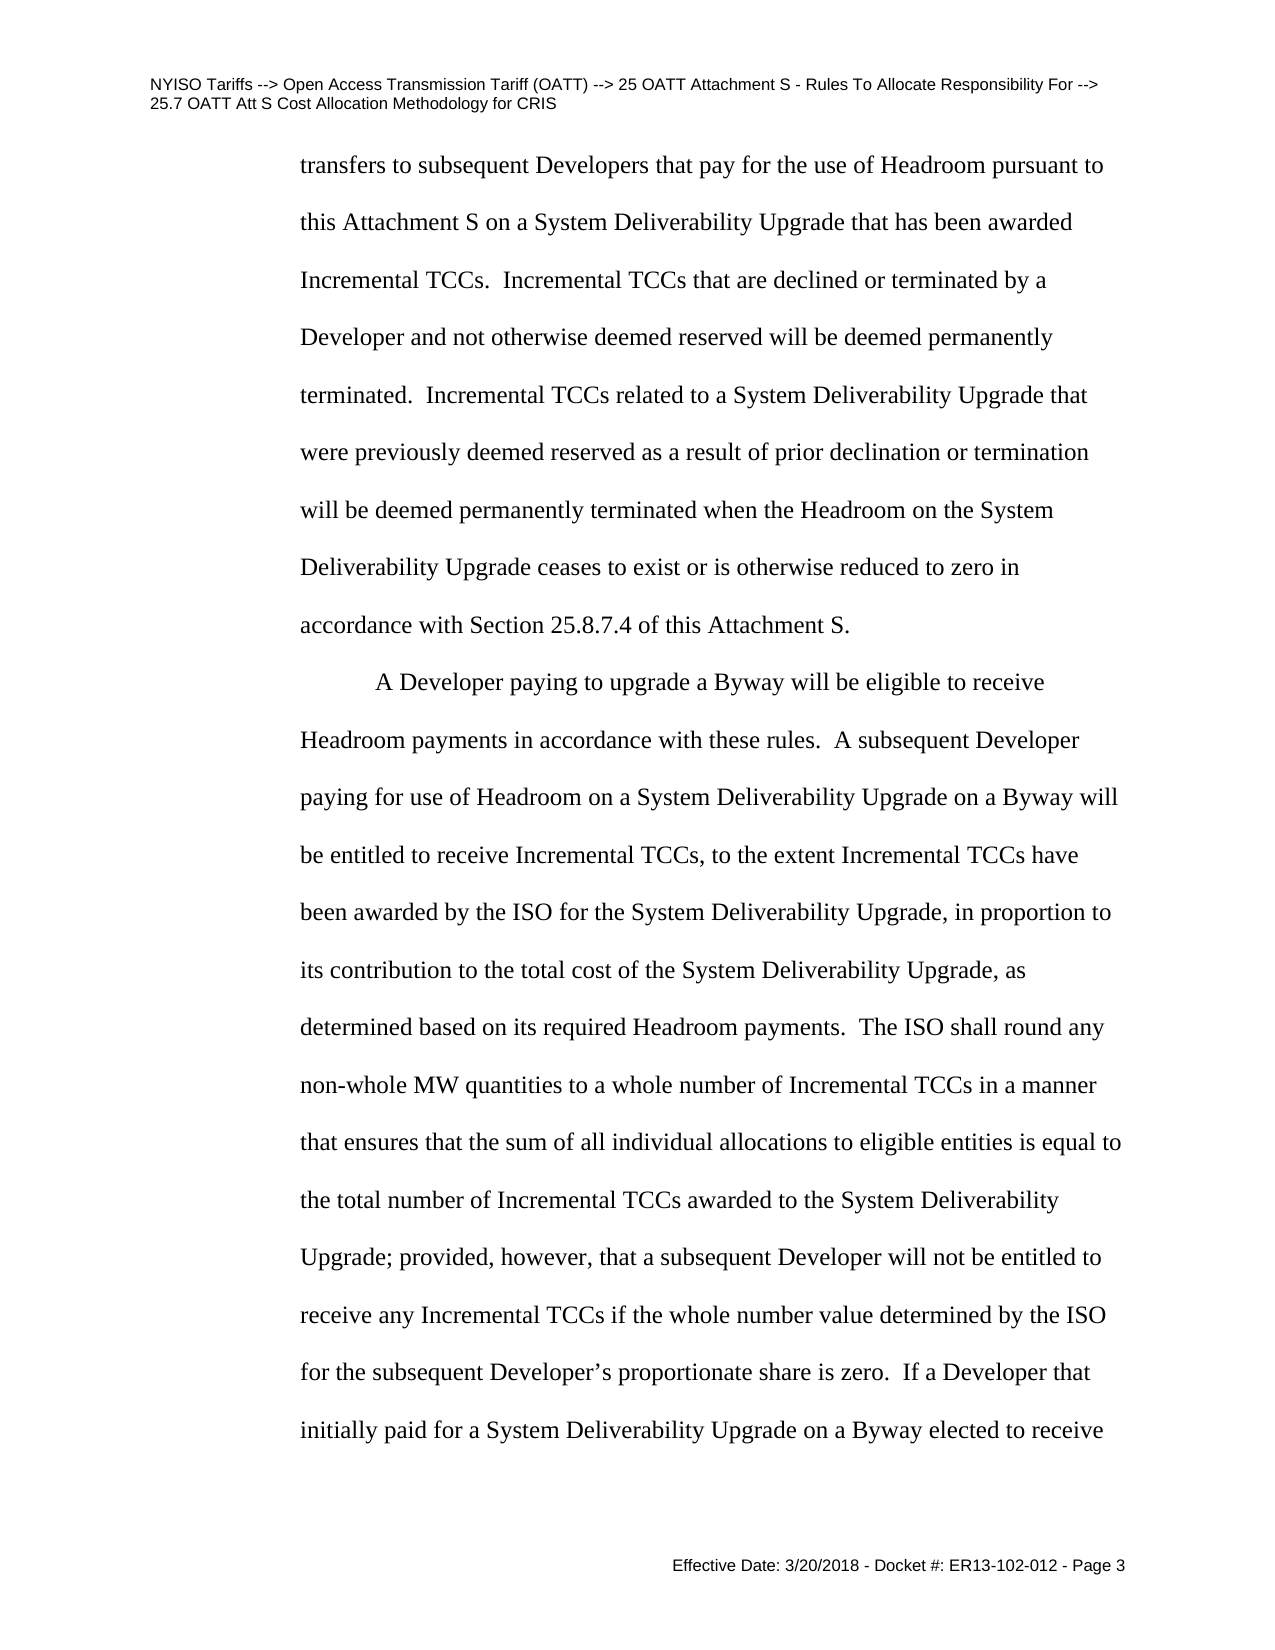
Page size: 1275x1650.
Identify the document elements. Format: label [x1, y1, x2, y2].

text [225, 150, 1125, 639]
text [300, 667, 1125, 1444]
